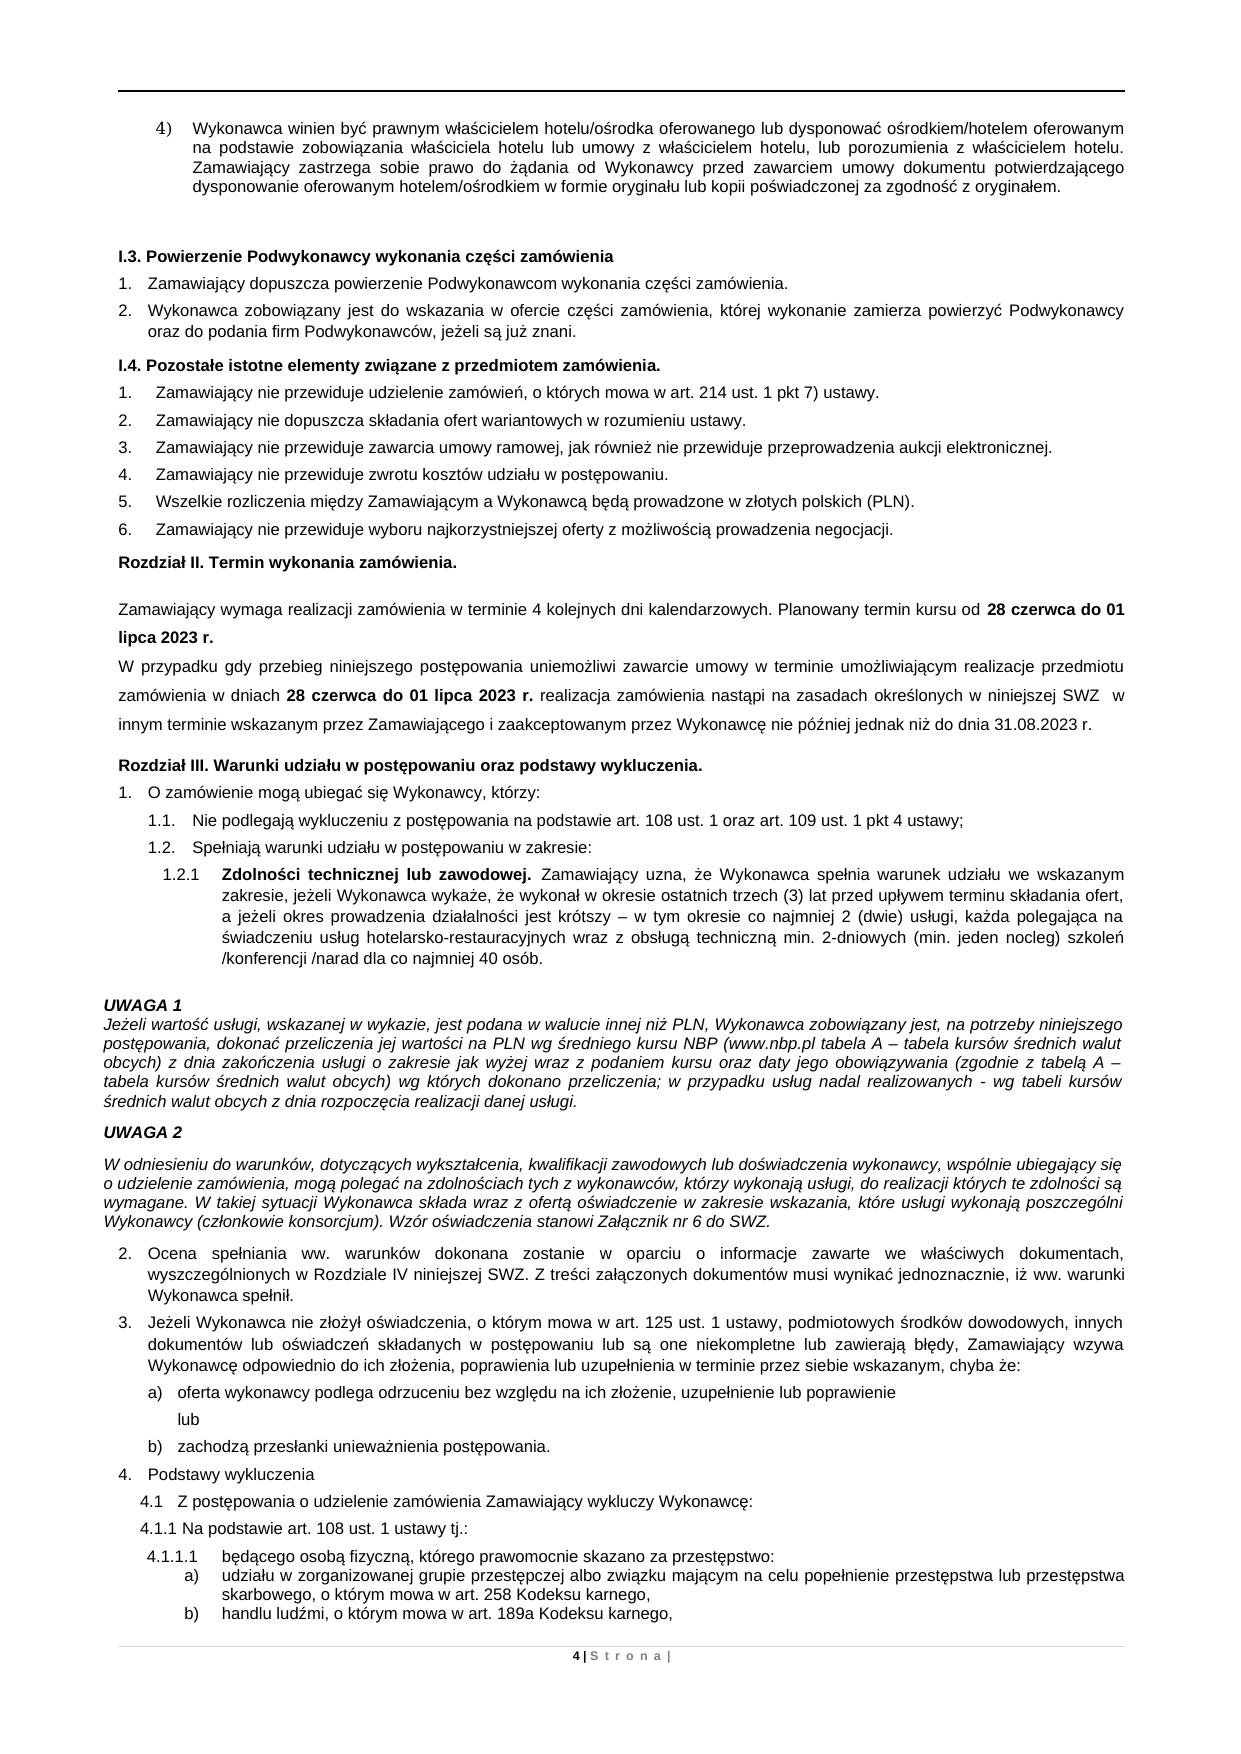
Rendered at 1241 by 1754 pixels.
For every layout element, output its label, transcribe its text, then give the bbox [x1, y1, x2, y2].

text W przypadku gdy przebieg niniejszego postępowania uniemożliwi zawarcie umowy w terminie umożliwiającym realizacje przedmiotu zamówienia w dniach 28 czerwca do 01 lipca 2023 r. realizacja zamówienia nastąpi na zasadach określonych w niniejszej SWZ w innym terminie wskazanym przez Zamawiającego i zaakceptowanym przez Wykonawcę nie później jednak niż do dnia 31.08.2023 r. [118, 657, 1125, 734]
list O zamówienie mogą ubiegać się Wykonawcy, którzy: [118, 783, 1125, 802]
list Nie podlegają wykluczeniu z postępowania na podstawie art. 108 ust. 1 oraz art. 109 ust. 1 pkt 4 ustawy; [148, 810, 1125, 829]
list handlu ludźmi, o którym mowa w art. 189a Kodeksu karnego, [184, 1604, 1125, 1623]
list zachodzą przesłanki unieważnienia postępowania. [148, 1437, 1125, 1456]
list Zamawiający nie dopuszcza składania ofert wariantowych w rozumieniu ustawy. [118, 410, 1125, 429]
list Zamawiający nie przewiduje zawarcia umowy ramowej, jak również nie przewiduje przeprowadzenia aukcji elektronicznej. [118, 438, 1125, 457]
list Z postępowania o udzielenie zamówienia Zamawiający wykluczy Wykonawcę: [140, 1492, 1125, 1511]
list oferta wykonawcy podlega odrzuceniu bez względu na ich złożenie, uzupełnienie lub poprawienie [148, 1383, 1125, 1402]
list Spełniają warunki udziału w postępowaniu w zakresie: [148, 838, 1125, 857]
list lub [177, 1410, 1125, 1429]
text Rozdział III. Warunki udziału w postępowaniu oraz podstawy wykluczenia. [118, 756, 1125, 775]
text W odniesieniu do warunków, dotyczących wykształcenia, kwalifikacji zawodowych lub doświadczenia wykonawcy, wspólnie ubiegający się o udzielenie zamówienia, mogą polegać na zdolnościach tych z wykonawców, którzy wykonają usługi, do realizacji których te zdolności są wymagane. W takiej sytuacji Wykonawca składa wraz z ofertą oświadczenie w zakresie wskazania, które usługi wykonają poszczególni Wykonawcy (członkowie konsorcjum). Wzór oświadczenia stanowi Załącznik nr 6 do SWZ. [103, 1155, 1125, 1231]
list Zamawiający nie przewiduje wyboru najkorzystniejszej oferty z możliwością prowadzenia negocjacji. [118, 519, 1125, 539]
list udziału w zorganizowanej grupie przestępczej albo związku mającym na celu popełnienie przestępstwa lub przestępstwa skarbowego, o którym mowa w art. 258 Kodeksu karnego, [184, 1566, 1125, 1604]
text I.3. Powierzenie Podwykonawcy wykonania części zamówienia [118, 247, 1125, 266]
text UWAGA 1 [103, 996, 1125, 1015]
list Zamawiający nie przewiduje udzielenie zamówień, o których mowa w art. 214 ust. 1 pkt 7) ustawy. [118, 383, 1125, 402]
list Na podstawie art. 108 ust. 1 ustawy tj.: [140, 1519, 1125, 1538]
text Zamawiający wymaga realizacji zamówienia w terminie 4 kolejnych dni kalendarzowych. Planowany termin kursu od 28 czerwca do 01 lipca 2023 r. [118, 599, 1125, 647]
list Podstawy wykluczenia [118, 1464, 1125, 1484]
list Zdolności technicznej lub zawodowej. Zamawiający uzna, że Wykonawca spełnia warunek udziału we wskazanym zakresie, jeżeli Wykonawca wykaże, że wykonał w okresie ostatnich trzech (3) lat przed upływem terminu składania ofert, a jeżeli okres prowadzenia działalności jest krótszy – w tym okresie co najmniej 2 (dwie) usługi, każda polegająca na świadczeniu usług hotelarsko-restauracyjnych wraz z obsługą techniczną min. 2-dniowych (min. jeden nocleg) szkoleń /konferencji /narad dla co najmniej 40 osób. [162, 865, 1125, 968]
text UWAGA 2 [103, 1123, 1125, 1142]
list Zamawiający nie przewiduje zwrotu kosztów udziału w postępowaniu. [118, 465, 1125, 484]
list będącego osobą fizyczną, którego prawomocnie skazano za przestępstwo: [147, 1546, 1125, 1566]
list Ocena spełniania ww. warunków dokonana zostanie w oparciu o informacje zawarte we właściwych dokumentach, wyszczególnionych w Rozdziale IV niniejszej SWZ. Z treści załączonych dokumentów musi wynikać jednoznacznie, iż ww. warunki Wykonawca spełnił. [118, 1244, 1125, 1305]
list Jeżeli Wykonawca nie złożył oświadczenia, o którym mowa w art. 125 ust. 1 ustawy, podmiotowych środków dowodowych, innych dokumentów lub oświadczeń składanych w postępowaniu lub są one niekompletne lub zawierają błędy, Zamawiający wzywa Wykonawcę odpowiednio do ich złożenia, poprawienia lub uzupełnienia w terminie przez siebie wskazanym, chyba że: [118, 1313, 1125, 1374]
text Rozdział II. Termin wykonania zamówienia. [118, 553, 1125, 572]
list Zamawiający dopuszcza powierzenie Podwykonawcom wykonania części zamówienia. [118, 274, 1125, 293]
text I.4. Pozostałe istotne elementy związane z przedmiotem zamówienia. [118, 356, 1125, 375]
text Jeżeli wartość usługi, wskazanej w wykazie, jest podana w walucie innej niż PLN, Wykonawca zobowiązany jest, na potrzeby niniejszego postępowania, dokonać przeliczenia jej wartości na PLN wg średniego kursu NBP (www.nbp.pl tabela A – tabela kursów średnich walut obcych) z dnia zakończenia usługi o zakresie jak wyżej wraz z podaniem kursu oraz daty jego obowiązywania (zgodnie z tabelą A – tabela kursów średnich walut obcych) wg których dokonano przeliczenia; w przypadku usług nadal realizowanych - wg tabeli kursów średnich walut obcych z dnia rozpoczęcia realizacji danej usługi. [103, 1015, 1125, 1111]
list Wszelkie rozliczenia między Zamawiającym a Wykonawcą będą prowadzone w złotych polskich (PLN). [118, 492, 1125, 511]
list Wykonawca winien być prawnym właścicielem hotelu/ośrodka oferowanego lub dysponować ośrodkiem/hotelem oferowanym na podstawie zobowiązania właściciela hotelu lub umowy z właścicielem hotelu, lub porozumienia z właścicielem hotelu. Zamawiający zastrzega sobie prawo do żądania od Wykonawcy przed zawarciem umowy dokumentu potwierdzającego dysponowanie oferowanym hotelem/ośrodkiem w formie oryginału lub kopii poświadczonej za zgodność z oryginałem. [155, 118, 1125, 196]
list Wykonawca zobowiązany jest do wskazania w ofercie części zamówienia, której wykonanie zamierza powierzyć Podwykonawcy oraz do podania firm Podwykonawców, jeżeli są już znani. [118, 301, 1125, 341]
